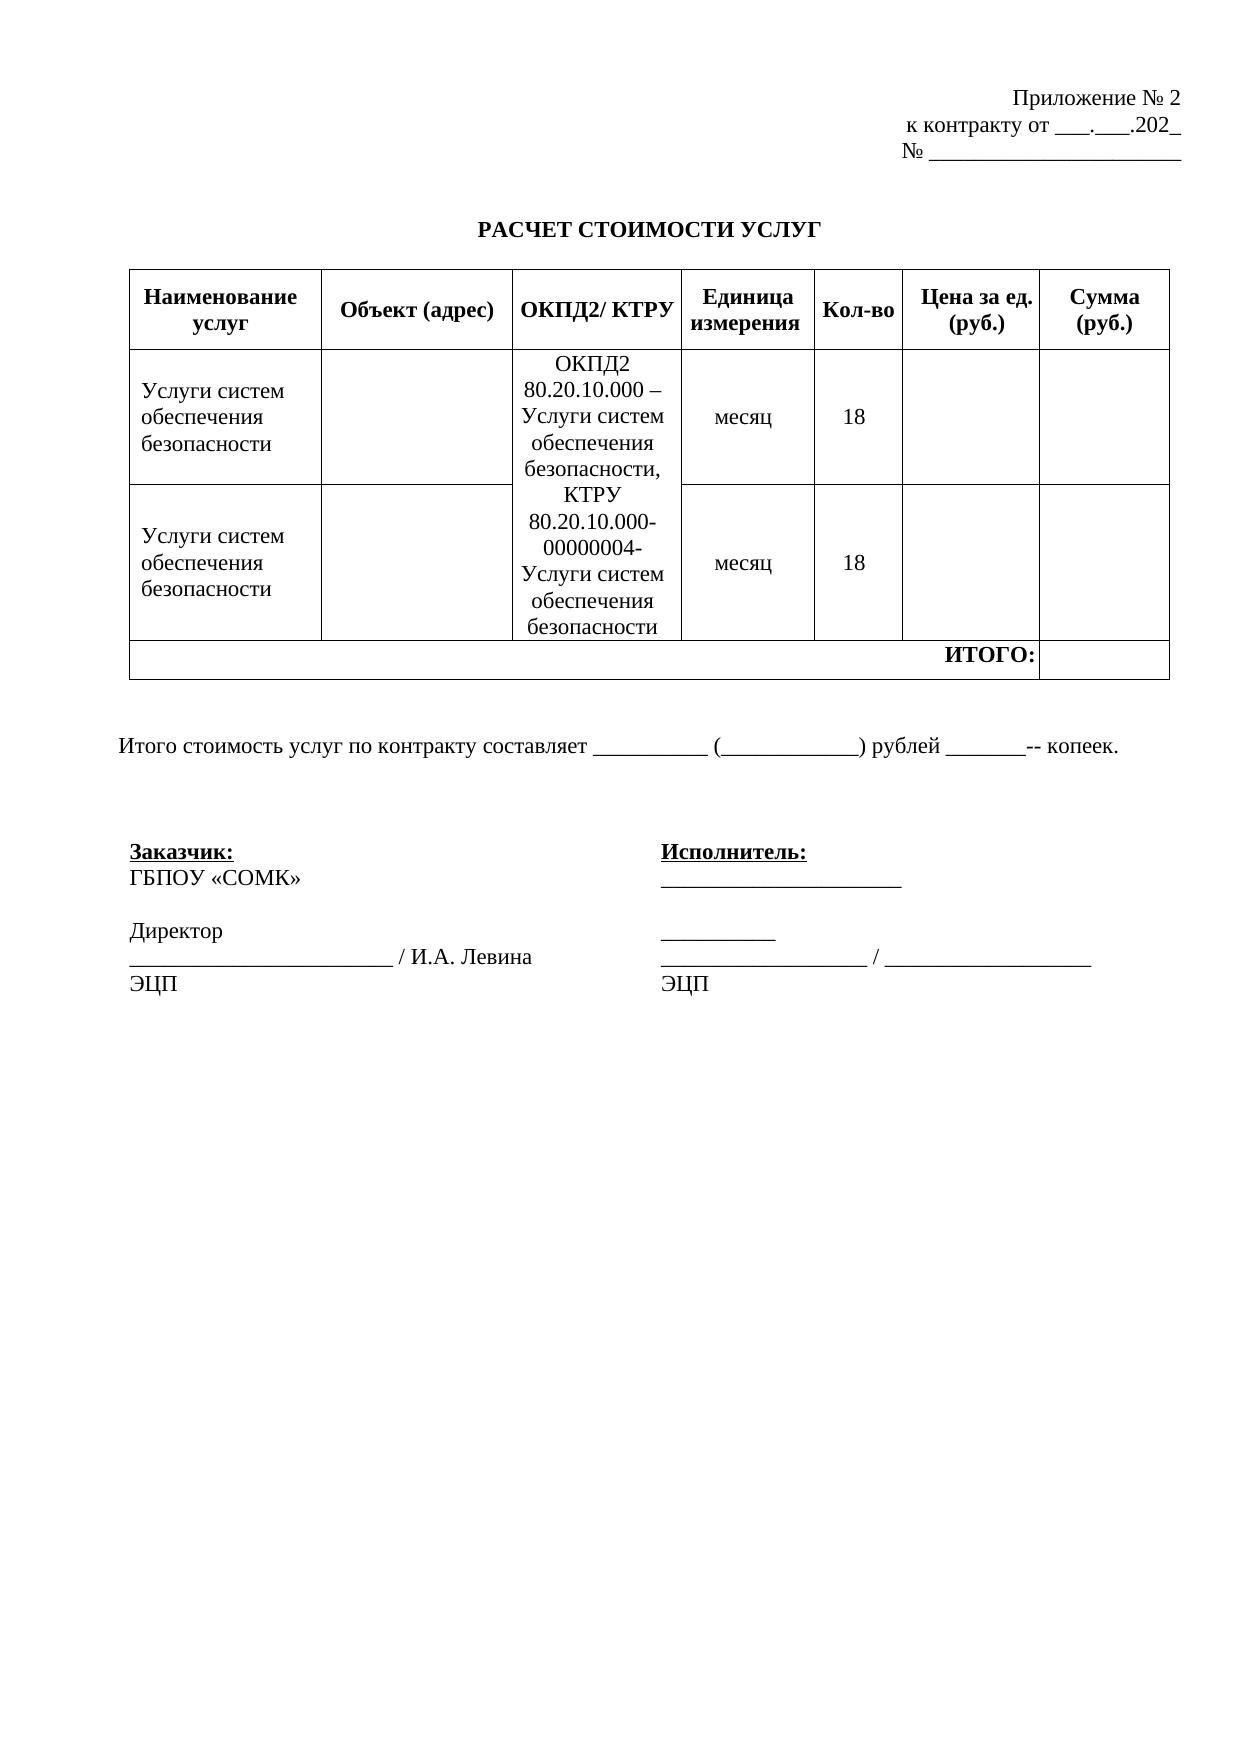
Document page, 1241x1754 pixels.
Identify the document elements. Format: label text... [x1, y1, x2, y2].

text Итого стоимость услуг по контракту составляет __________ (____________) рублей _______-- копеек. [118, 733, 1181, 759]
table_cell месяц [682, 485, 814, 639]
table_cell ИТОГО: [130, 641, 1039, 679]
table_cell Услуги систем обеспечения безопасности [130, 485, 321, 639]
table_cell [1040, 485, 1169, 639]
table_header Объект (адрес) [322, 270, 512, 349]
table_header ОКПД2/ КТРУ [513, 270, 681, 349]
text к контракту от ___.___.202_ [768, 111, 1181, 137]
table_cell 18 [815, 485, 902, 639]
table_cell [903, 350, 1039, 483]
table_header Кол-во [815, 270, 902, 349]
table_cell [1040, 350, 1169, 483]
table_cell месяц [682, 350, 814, 483]
text РАСЧЕТ СТОИМОСТИ УСЛУГ [118, 216, 1181, 243]
table_header Цена за ед. (руб.) [903, 270, 1039, 349]
table_cell __________________ / __________________ ЭЦП [650, 944, 1181, 996]
text № ______________________ [118, 137, 1181, 163]
table_cell [1040, 641, 1169, 679]
table_header Сумма (руб.) [1040, 270, 1169, 349]
table_cell ОКПД2 80.20.10.000 – Услуги систем обеспечения безопасности, КТРУ 80.20.10.000-00000004-Услуги систем обеспечения безопасности [513, 350, 681, 639]
table_header Наименование услуг [130, 270, 321, 349]
table_header Заказчик: ГБПОУ «СОМК» Директор [118, 838, 649, 943]
text Приложение № 2 [768, 84, 1181, 111]
table_cell 18 [815, 350, 902, 483]
table_cell [322, 485, 512, 639]
table_cell [322, 350, 512, 483]
table_header Исполнитель: _____________________ __________ [650, 838, 1181, 943]
table_cell _______________________ / И.А. Левина ЭЦП [118, 944, 649, 996]
table_cell Услуги систем обеспечения безопасности [130, 350, 321, 483]
table_cell [903, 485, 1039, 639]
table_header Единица измерения [682, 270, 814, 349]
